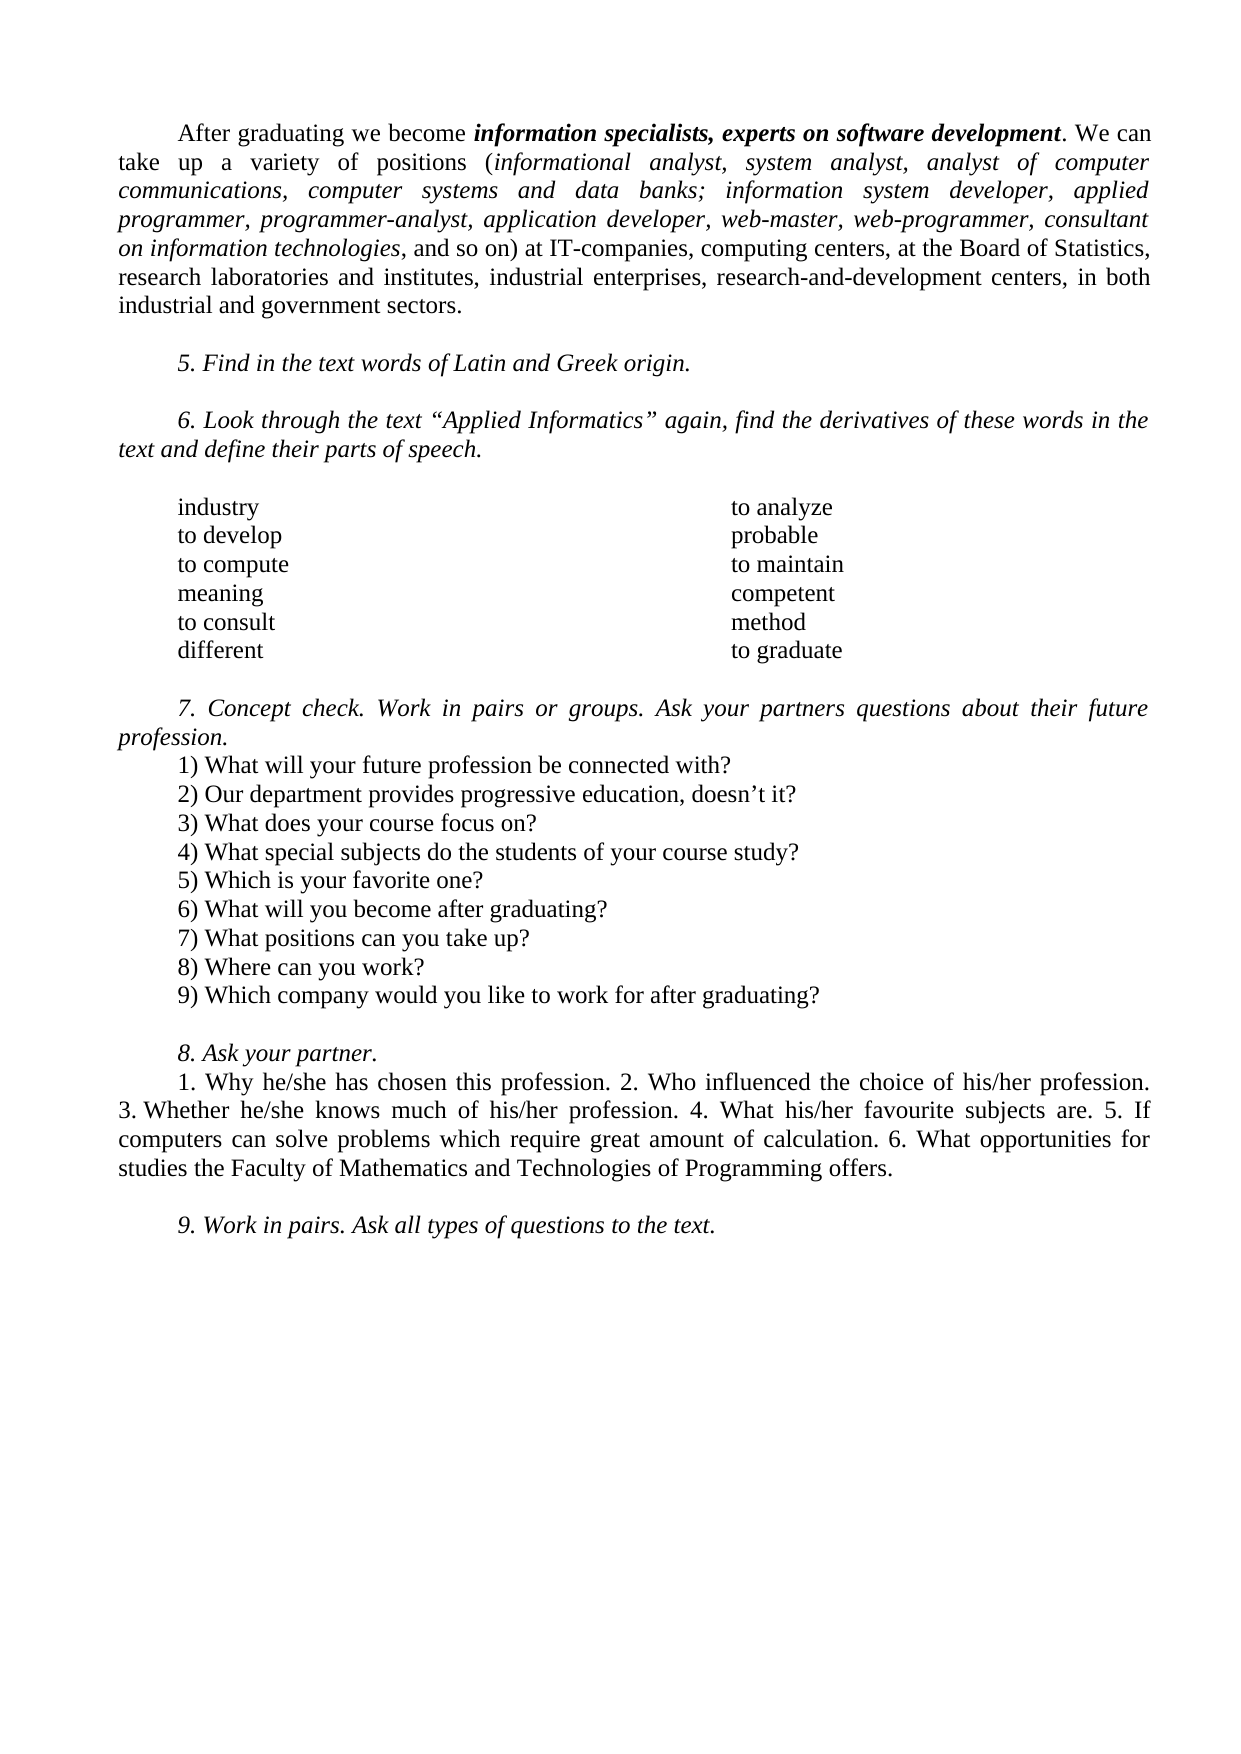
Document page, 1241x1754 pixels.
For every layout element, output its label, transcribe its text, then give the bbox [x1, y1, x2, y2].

text 8) Where can you work? [118, 952, 1152, 981]
text After graduating we become information specialists, experts on software development. We can take up a variety of positions (informational analyst, system analyst, analyst of computer communications, computer systems and data banks; information system developer, applied programmer, programmer-analyst, application developer, web-master, web-programmer, consultant on information technologies, and so on) at IT-companies, computing centers, at the Board of Statistics, research laboratories and institutes, industrial enterprises, research-and-development centers, in both industrial and government sectors. [118, 118, 1152, 319]
text 9. Work in pairs. Ask all types of questions to the text. [118, 1211, 1152, 1239]
text to consult [118, 607, 598, 636]
text 6) What will you become after graduating? [118, 894, 1152, 923]
text to compute [118, 549, 598, 578]
text to graduate [672, 636, 1152, 664]
text to develop [118, 521, 598, 549]
text different [118, 636, 598, 664]
text to maintain [672, 549, 1152, 578]
text probable [672, 521, 1152, 549]
text method [672, 607, 1152, 636]
text 2) Our department provides progressive education, doesn’t it? [118, 779, 1152, 808]
text 4) What special subjects do the students of your course study? [118, 837, 1152, 866]
text competent [672, 578, 1152, 607]
text 1) What will your future profession be connected with? [118, 751, 1152, 779]
text 3) What does your course focus on? [118, 808, 1152, 837]
text 6. Look through the text “Applied Informatics” again, find the derivatives of these words in the text and define their parts of speech. [118, 406, 1152, 463]
text 7) What positions can you take up? [118, 923, 1152, 952]
text to analyze [672, 492, 1152, 521]
text 8. Ask your partner. [118, 1038, 1152, 1067]
text 1. Why he/she has chosen this profession. 2. Who influenced the choice of his/her profession. 3. Whether he/she knows much of his/her profession. 4. What his/her favourite subjects are. 5. If computers can solve problems which require great amount of calculation. 6. What opportunities for studies the Faculty of Mathematics and Technologies of Programming offers. [118, 1067, 1152, 1182]
text 5) Which is your favorite one? [118, 866, 1152, 894]
text 5. Find in the text words of Latin and Greek origin. [118, 348, 1152, 377]
text meaning [118, 578, 598, 607]
text industry [118, 492, 598, 521]
text 9) Which company would you like to work for after graduating? [118, 981, 1152, 1009]
text 7. Concept check. Work in pairs or groups. Ask your partners questions about their future profession. [118, 693, 1152, 751]
